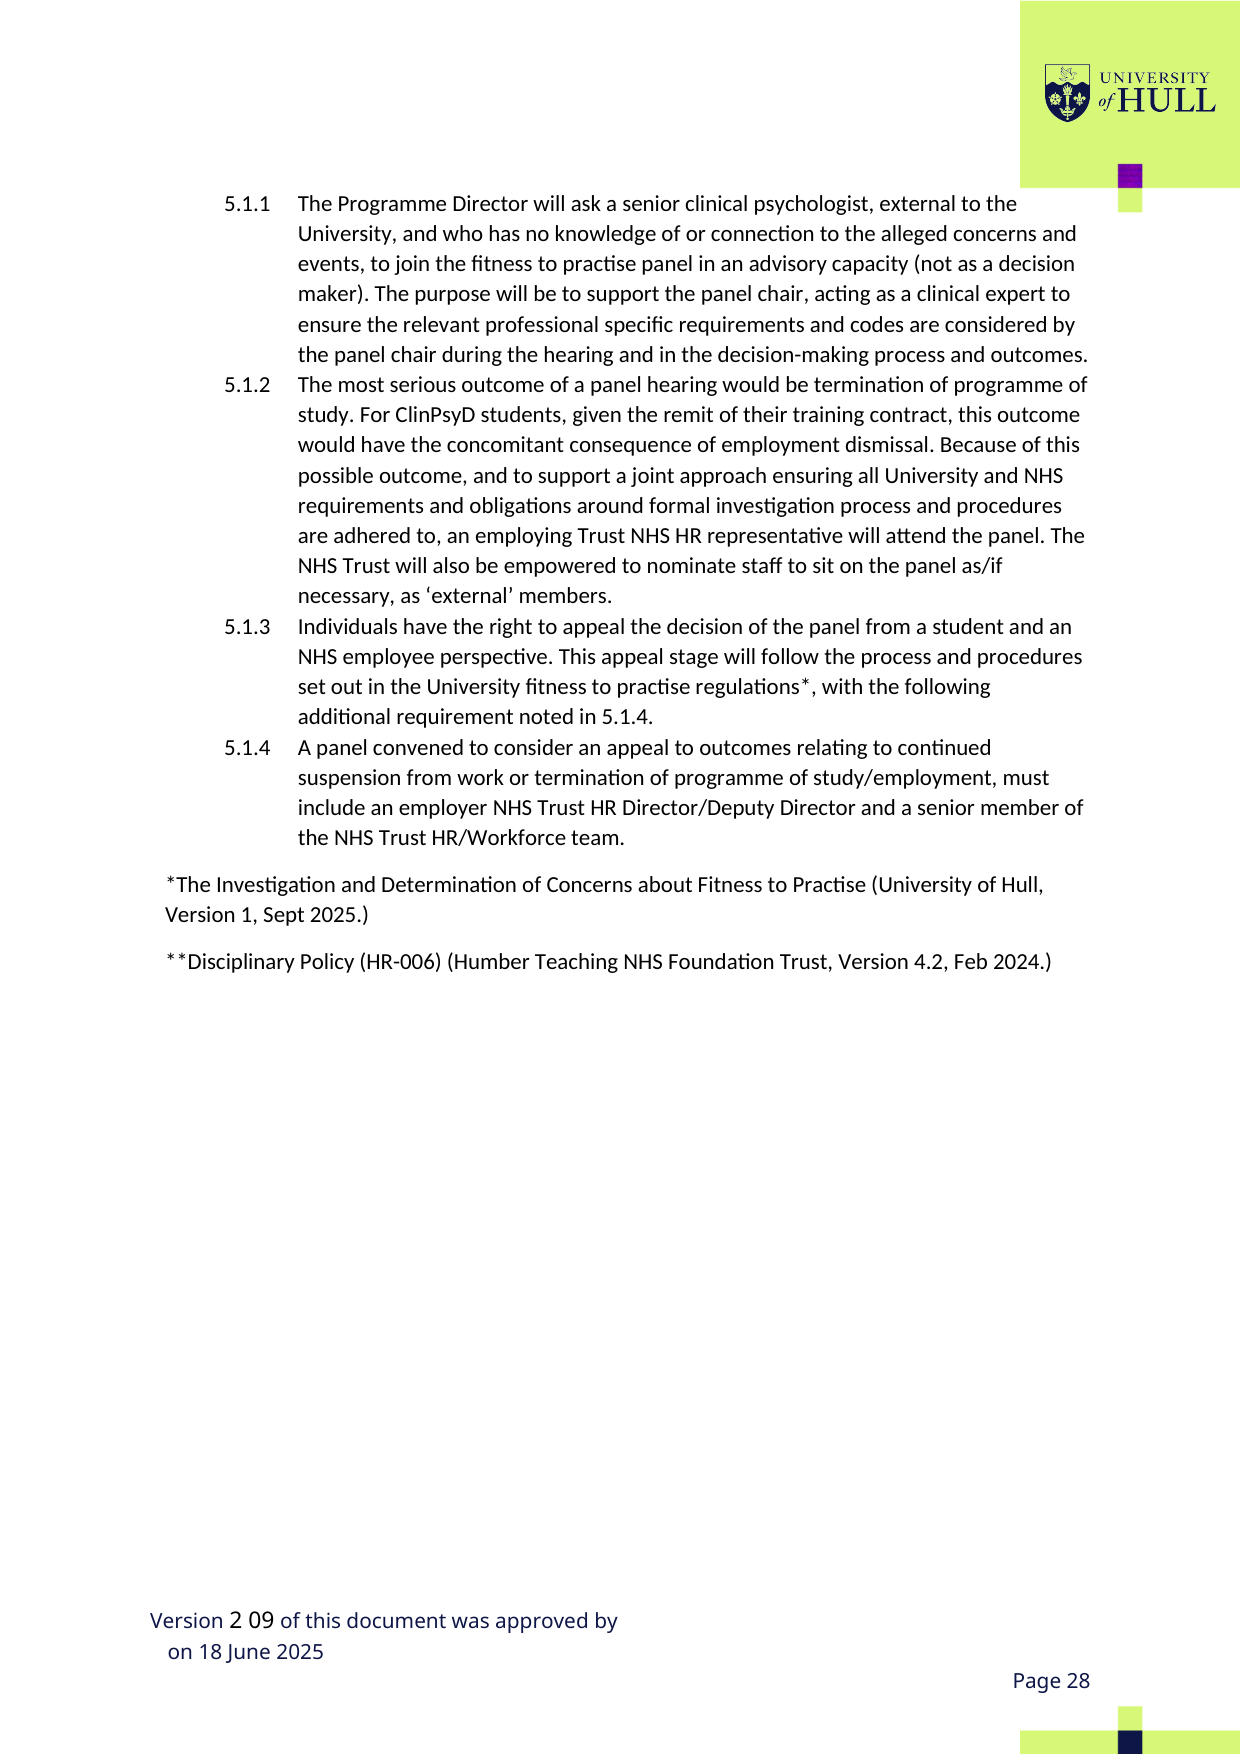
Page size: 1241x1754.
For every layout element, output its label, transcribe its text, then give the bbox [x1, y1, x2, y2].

text **Disciplinary Policy (HR-006) (Humber Teaching NHS Foundation Trust, Version 4.2, Feb 2024.) [165, 947, 1090, 975]
list The most serious outcome of a panel hearing would be termination of programme of study. For ClinPsyD students, given the remit of their training contract, this outcome would have the concomitant consequence of employment dismissal. Because of this possible outcome, and to support a joint approach ensuring all University and NHS requirements and obligations around formal investigation process and procedures are adhered to, an employing Trust NHS HR representative will attend the panel. The NHS Trust will also be empowered to nominate staff to sit on the panel as/if necessary, as ‘external’ members. [224, 370, 1090, 610]
list Individuals have the right to appeal the decision of the panel from a student and an NHS employee perspective. This appeal stage will follow the process and procedures set out in the University fitness to practise regulations*, with the following additional requirement noted in 5.1.4. [224, 612, 1090, 731]
list The Programme Director will ask a senior clinical psychologist, external to the University, and who has no knowledge of or connection to the alleged concerns and events, to join the fitness to practise panel in an advisory capacity (not as a decision maker). The purpose will be to support the panel chair, acting as a clinical expert to ensure the relevant professional specific requirements and codes are considered by the panel chair during the hearing and in the decision-making process and outcomes. [224, 189, 1090, 368]
list A panel convened to consider an appeal to outcomes relating to continued suspension from work or termination of programme of study/employment, must include an employer NHS Trust HR Director/Deputy Director and a senior member of the NHS Trust HR/Workforce team. [224, 733, 1090, 851]
picture [1020, 2, 1240, 1753]
text *The Investigation and Determination of Concerns about Fitness to Practise (University of Hull, Version 1, Sept 2025.) [165, 870, 1090, 928]
